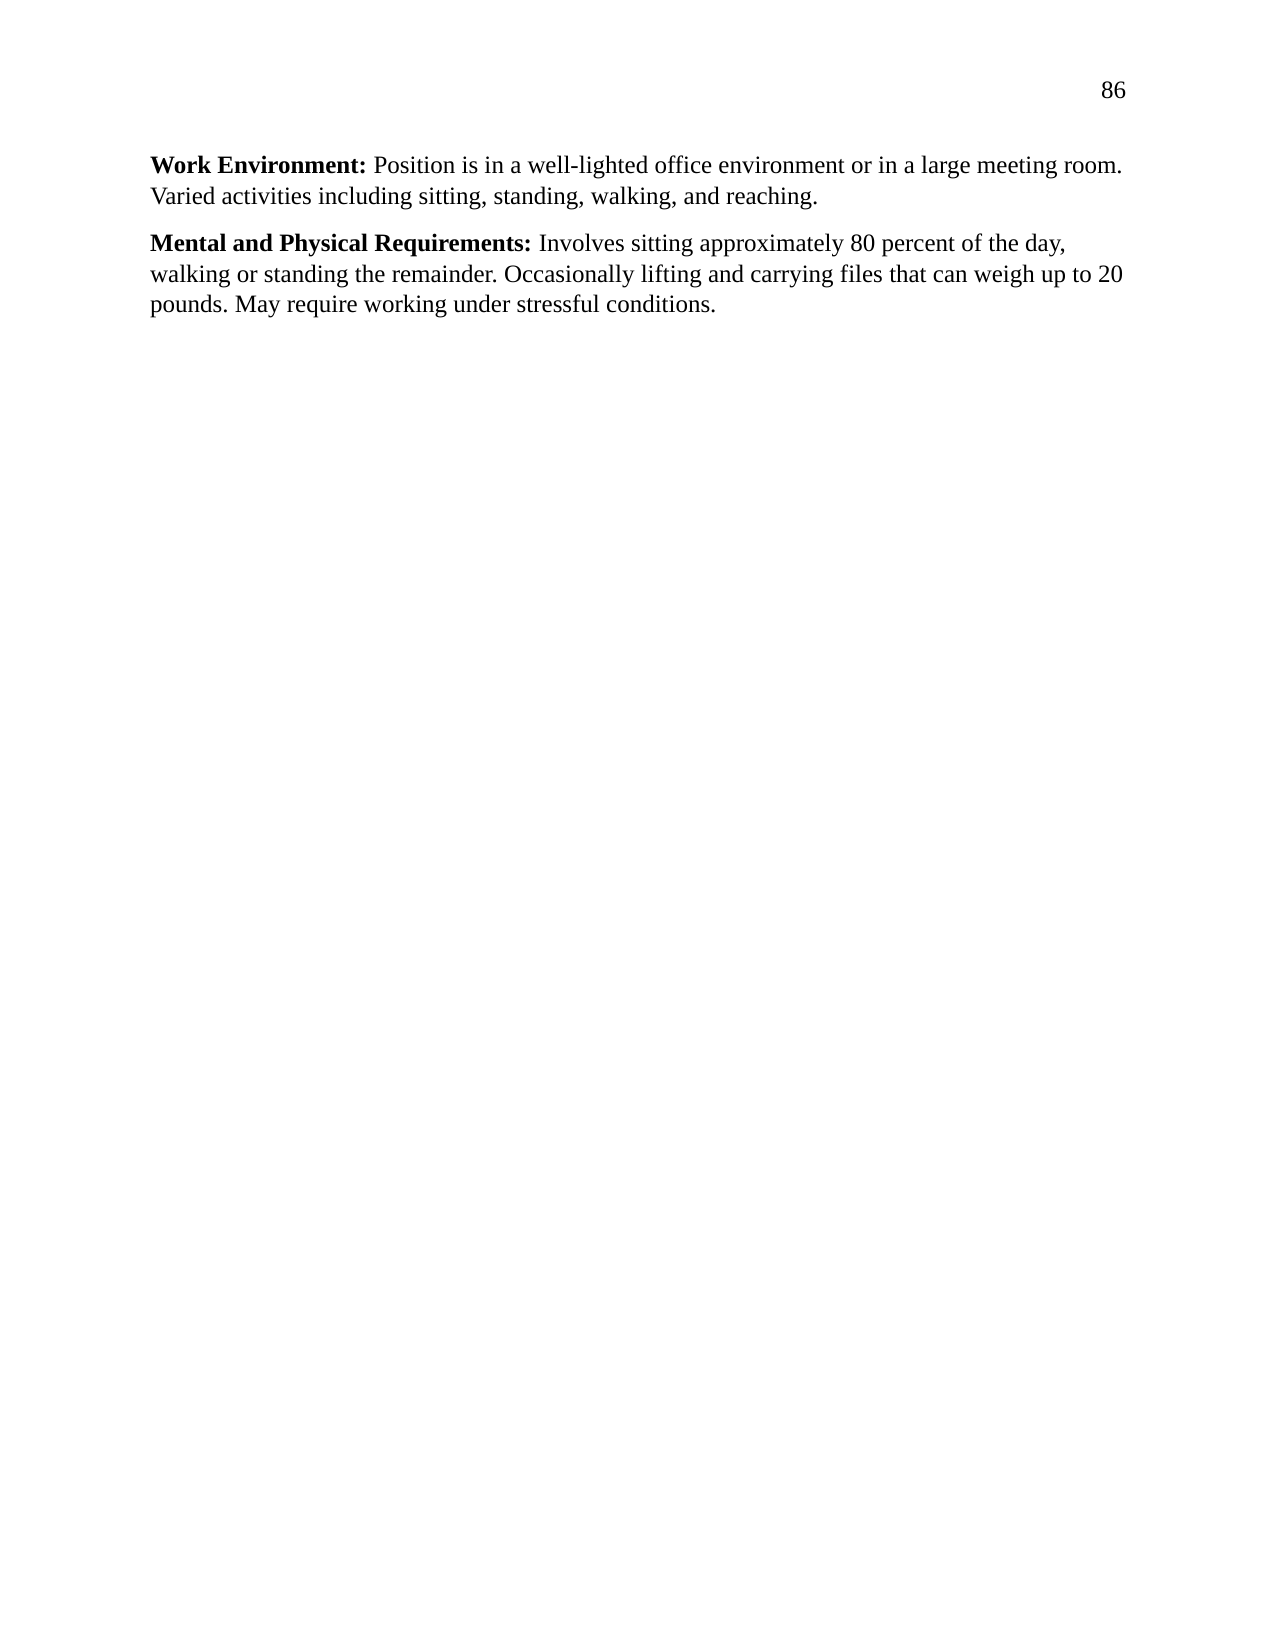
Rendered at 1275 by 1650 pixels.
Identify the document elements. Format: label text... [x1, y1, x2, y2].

text Mental and Physical Requirements: Involves sitting approximately 80 percent of the day, walking or standing the remainder. Occasionally lifting and carrying files that can weigh up to 20 pounds. May require working under stressful conditions. [150, 228, 1125, 318]
text Work Environment: Position is in a well-lighted office environment or in a large meeting room. Varied activities including sitting, standing, walking, and reaching. [150, 150, 1125, 209]
